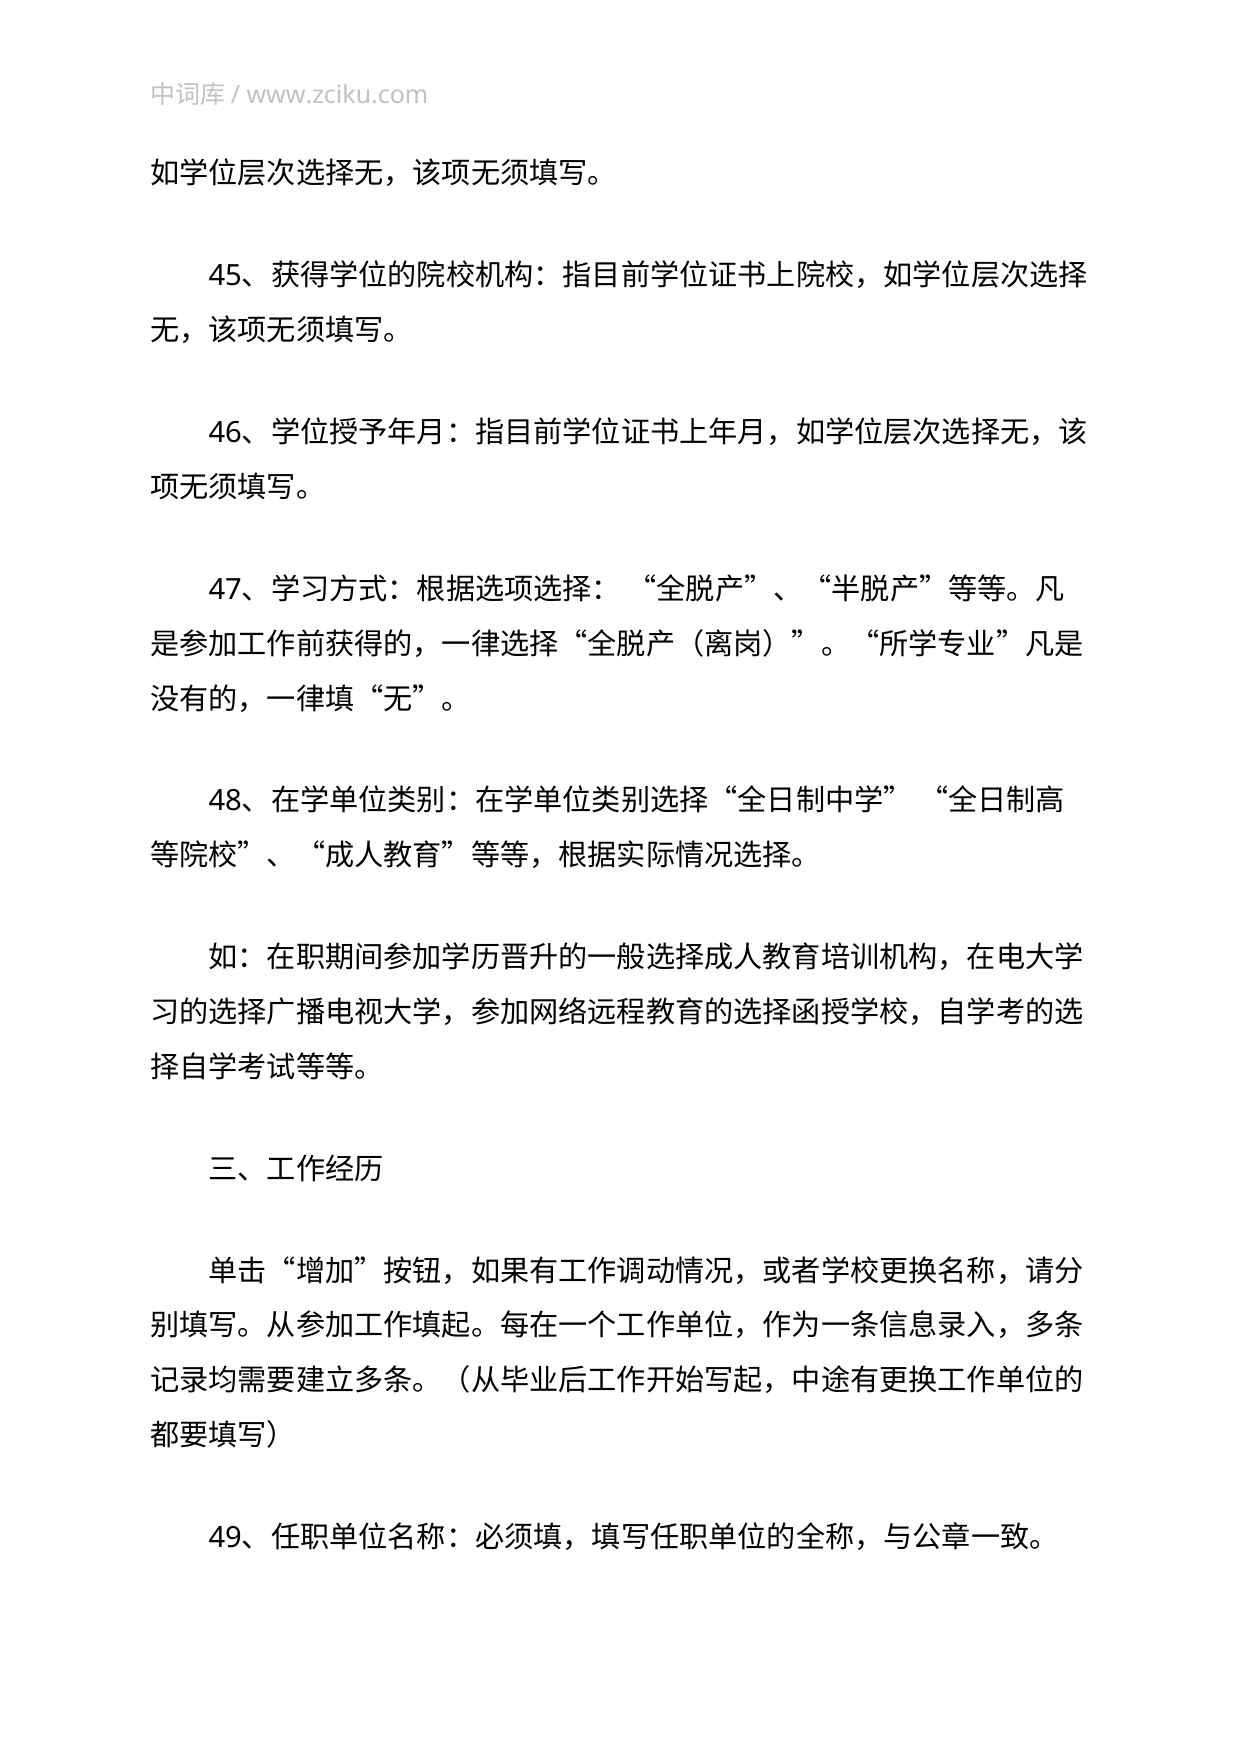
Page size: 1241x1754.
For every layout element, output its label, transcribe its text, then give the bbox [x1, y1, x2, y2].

text 如：在职期间参加学历晋升的一般选择成人教育培训机构，在电大学习的选择广播电视大学，参加网络远程教育的选择函授学校，自学考的选择自学考试等等。 [150, 934, 1090, 1086]
text 49、任职单位名称：必须填，填写任职单位的全称，与公章一致。 [150, 1513, 1090, 1556]
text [150, 150, 1090, 192]
text 47、学习方式：根据选项选择： “全脱产”、“半脱产”等等。凡是参加工作前获得的，一律选择“全脱产（离岗）”。“所学专业”凡是没有的，一律填“无”。 [150, 565, 1090, 717]
text 46、学位授予年月：指目前学位证书上年月，如学位层次选择无，该项无须填写。 [150, 408, 1090, 506]
text 45、获得学位的院校机构：指目前学位证书上院校，如学位层次选择无，该项无须填写。 [150, 252, 1090, 349]
text 三、工作经历 [150, 1145, 1090, 1188]
text 48、在学单位类别：在学单位类别选择“全日制中学” “全日制高等院校”、“成人教育”等等，根据实际情况选择。 [150, 777, 1090, 874]
text 单击“增加”按钮，如果有工作调动情况，或者学校更换名称，请分别填写。从参加工作填起。每在一个工作单位，作为一条信息录入，多条记录均需要建立多条。（从毕业后工作开始写起，中途有更换工作单位的都要填写） [150, 1247, 1090, 1454]
